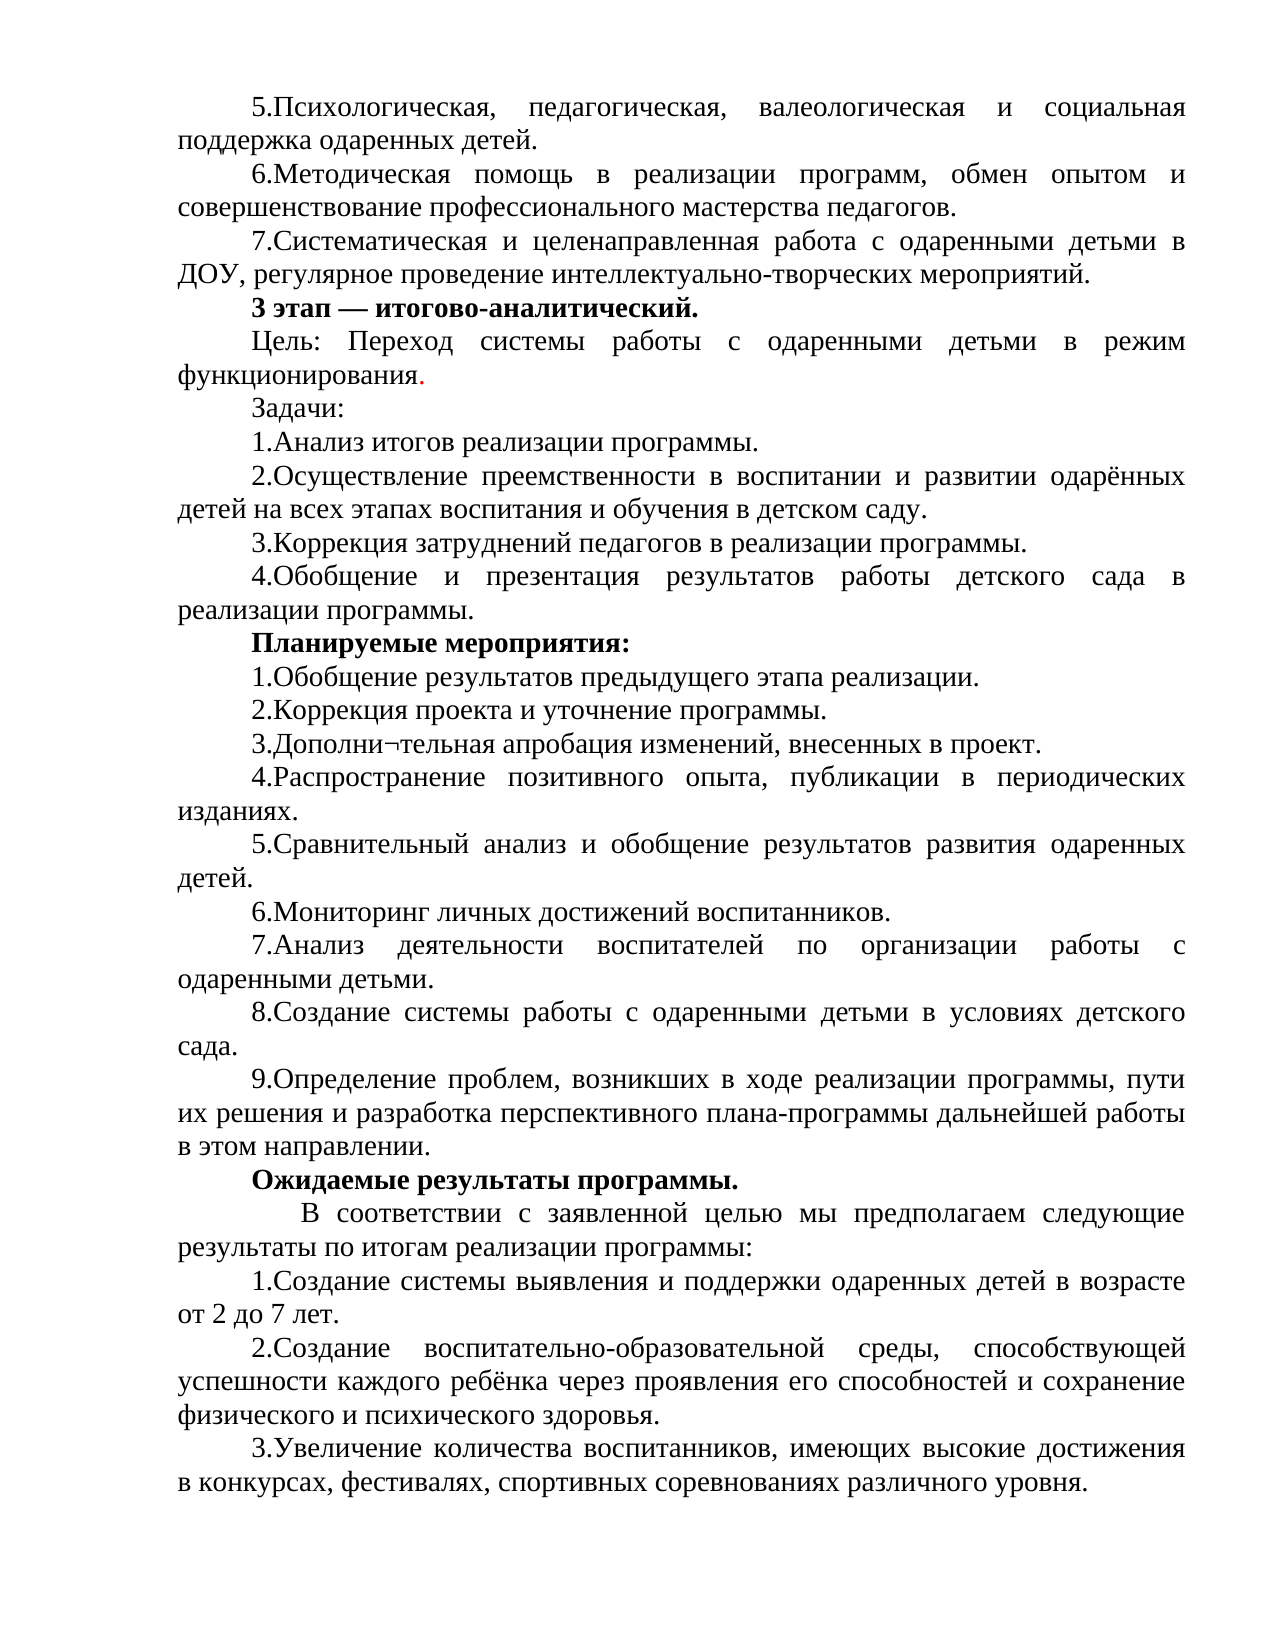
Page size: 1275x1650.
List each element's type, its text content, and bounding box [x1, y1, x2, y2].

text Планируемые мероприятия: [177, 625, 1186, 659]
text 3.Дополни¬тельная апробация изменений, внесенных в проект. [177, 726, 1186, 759]
text Ожидаемые результаты программы. [177, 1162, 1186, 1196]
text 6.Методическая помощь в реализации программ, обмен опытом и совершенствование профессионального мастерства педагогов. [177, 156, 1186, 223]
text Цель: Переход системы работы с одаренными детьми в режим функционирования. [177, 323, 1186, 391]
text 3.Увеличение количества воспитанников, имеющих высокие достижения в конкурсах, фестивалях, спортивных соревнованиях различного уровня. [177, 1430, 1186, 1497]
text 9.Определение проблем, возникших в ходе реализации программы, пути их решения и разработка перспективного плана-программы дальнейшей работы в этом направлении. [177, 1061, 1186, 1162]
text В соответствии с заявленной целью мы предполагаем следующие результаты по итогам реализации программы: [177, 1196, 1186, 1263]
text 5.Психологическая, педагогическая, валеологическая и социальная поддержка одаренных детей. [177, 89, 1186, 156]
text 2.Создание воспитательно-образовательной среды, способствующей успешности каждого ребёнка через проявления его способностей и сохранение физического и психического здоровья. [177, 1330, 1186, 1430]
text 1.Анализ итогов реализации программы. [177, 424, 1186, 458]
text 1.Создание системы выявления и поддержки одаренных детей в возрасте от 2 до 7 лет. [177, 1263, 1186, 1330]
text 4.Обобщение и презентация результатов работы детского сада в реализации программы. [177, 558, 1186, 625]
text 6.Мониторинг личных достижений воспитанников. [177, 894, 1186, 927]
text 2.Осуществление преемственности в воспитании и развитии одарённых детей на всех этапах воспитания и обучения в детском саду. [177, 458, 1186, 525]
text 7.Анализ деятельности воспитателей по организации работы с одаренными детьми. [177, 927, 1186, 994]
text 5.Сравнительный анализ и обобщение результатов развития одаренных детей. [177, 827, 1186, 894]
text Задачи: [177, 391, 1186, 424]
text 3.Коррекция затруднений педагогов в реализации программы. [177, 525, 1186, 558]
text 8.Создание системы работы с одаренными детьми в условиях детского сада. [177, 994, 1186, 1061]
text 4.Распространение позитивного опыта, публикации в периодических изданиях. [177, 759, 1186, 827]
text 7.Систематическая и целенаправленная работа с одаренными детьми в ДОУ, регулярное проведение интеллектуально-творческих мероприятий. [177, 223, 1186, 290]
text 1.Обобщение результатов предыдущего этапа реализации. [177, 659, 1186, 692]
text 2.Коррекция проекта и уточнение программы. [177, 692, 1186, 726]
text 3 этап — итогово-аналитический. [177, 290, 1186, 323]
